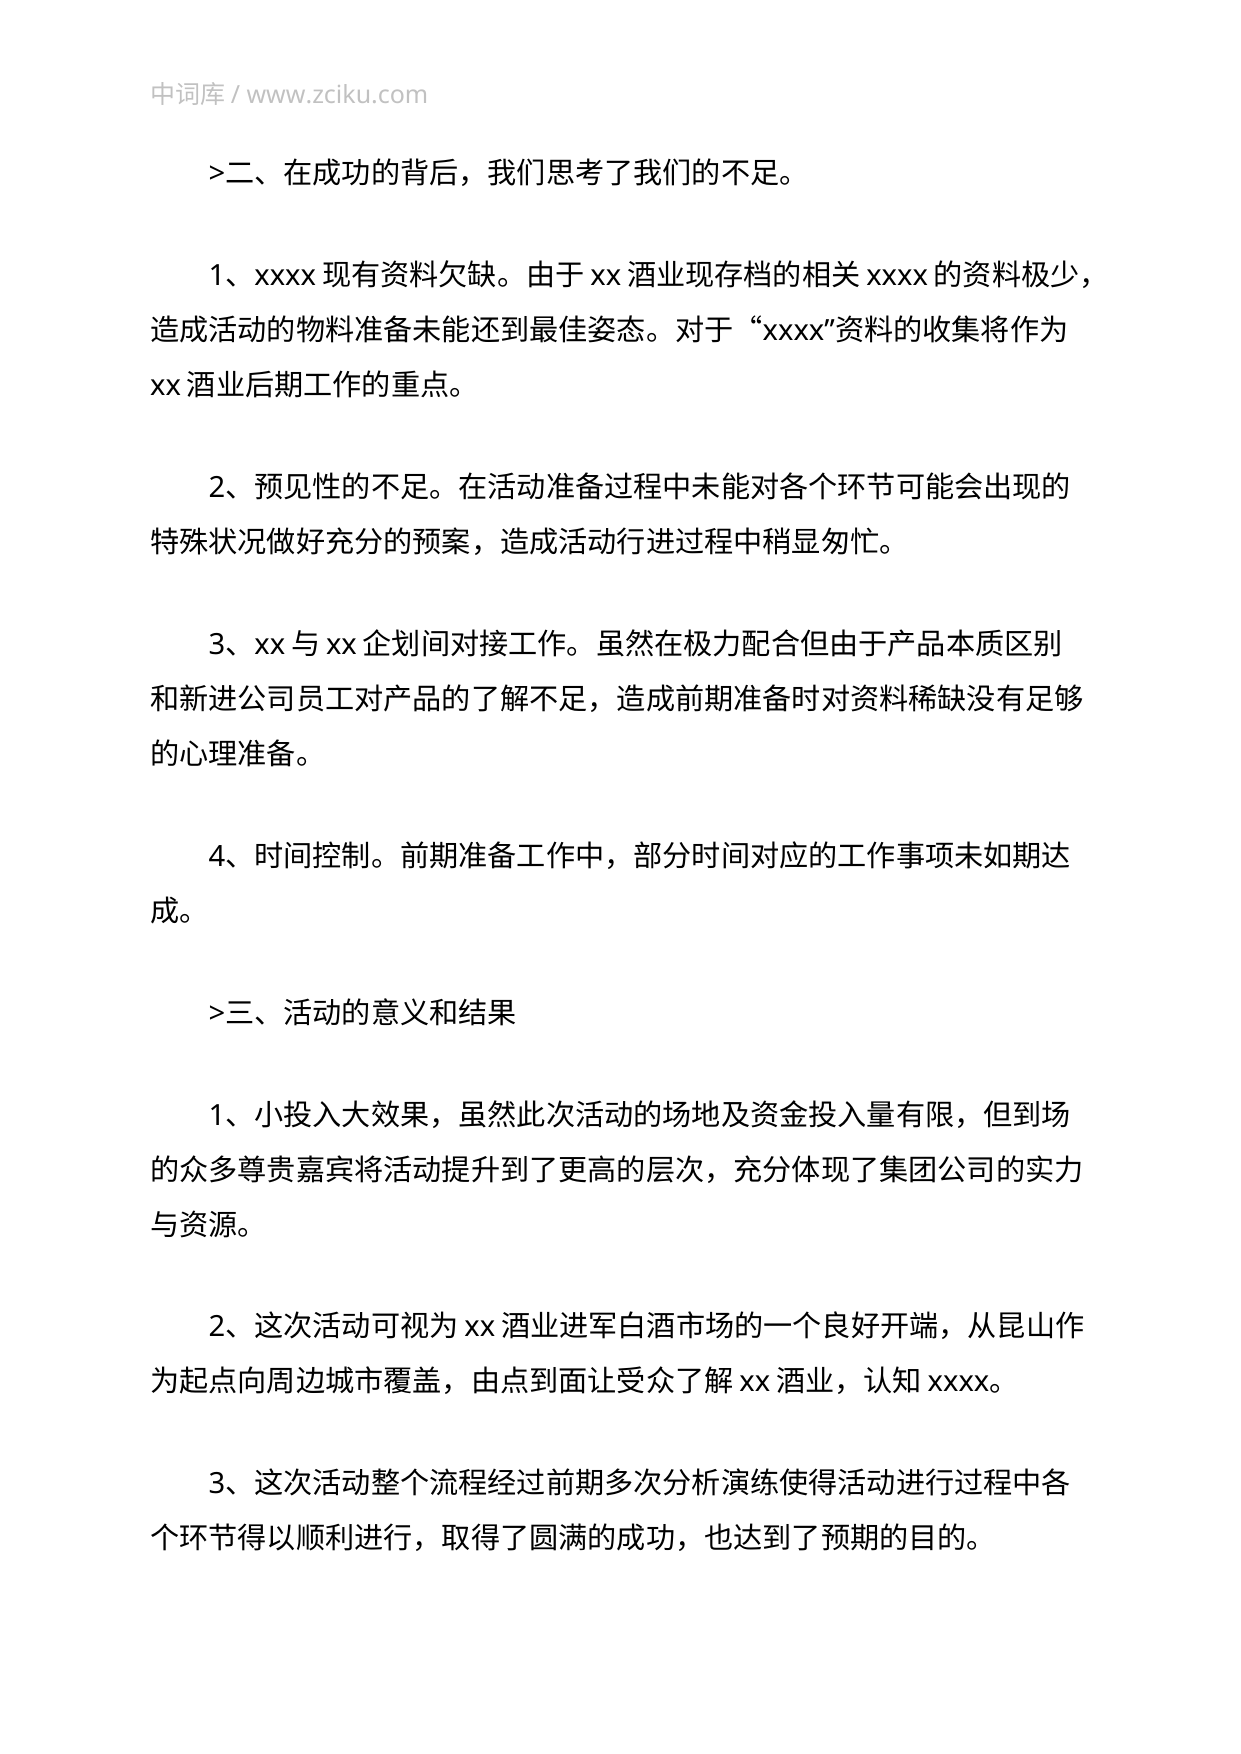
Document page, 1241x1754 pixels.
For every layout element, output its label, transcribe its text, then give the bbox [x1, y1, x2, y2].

text 1、xxxx现有资料欠缺。由于xx酒业现存档的相关xxxx的资料极少，造成活动的物料准备未能还到最佳姿态。对于“xxxx”资料的收集将作为xx酒业后期工作的重点。 [150, 252, 1090, 404]
text 3、这次活动整个流程经过前期多次分析演练使得活动进行过程中各个环节得以顺利进行，取得了圆满的成功，也达到了预期的目的。 [150, 1460, 1090, 1557]
text >二、在成功的背后，我们思考了我们的不足。 [150, 150, 1090, 192]
text 2、这次活动可视为xx酒业进军白酒市场的一个良好开端，从昆山作为起点向周边城市覆盖，由点到面让受众了解xx酒业，认知xxxx。 [150, 1303, 1090, 1400]
text >三、活动的意义和结果 [150, 989, 1090, 1032]
text 2、预见性的不足。在活动准备过程中未能对各个环节可能会出现的特殊状况做好充分的预案，造成活动行进过程中稍显匆忙。 [150, 464, 1090, 561]
text 1、小投入大效果，虽然此次活动的场地及资金投入量有限，但到场的众多尊贵嘉宾将活动提升到了更高的层次，充分体现了集团公司的实力与资源。 [150, 1091, 1090, 1243]
text 4、时间控制。前期准备工作中，部分时间对应的工作事项未如期达成。 [150, 832, 1090, 930]
text 3、xx与xx企划间对接工作。虽然在极力配合但由于产品本质区别和新进公司员工对产品的了解不足，造成前期准备时对资料稀缺没有足够的心理准备。 [150, 621, 1090, 773]
